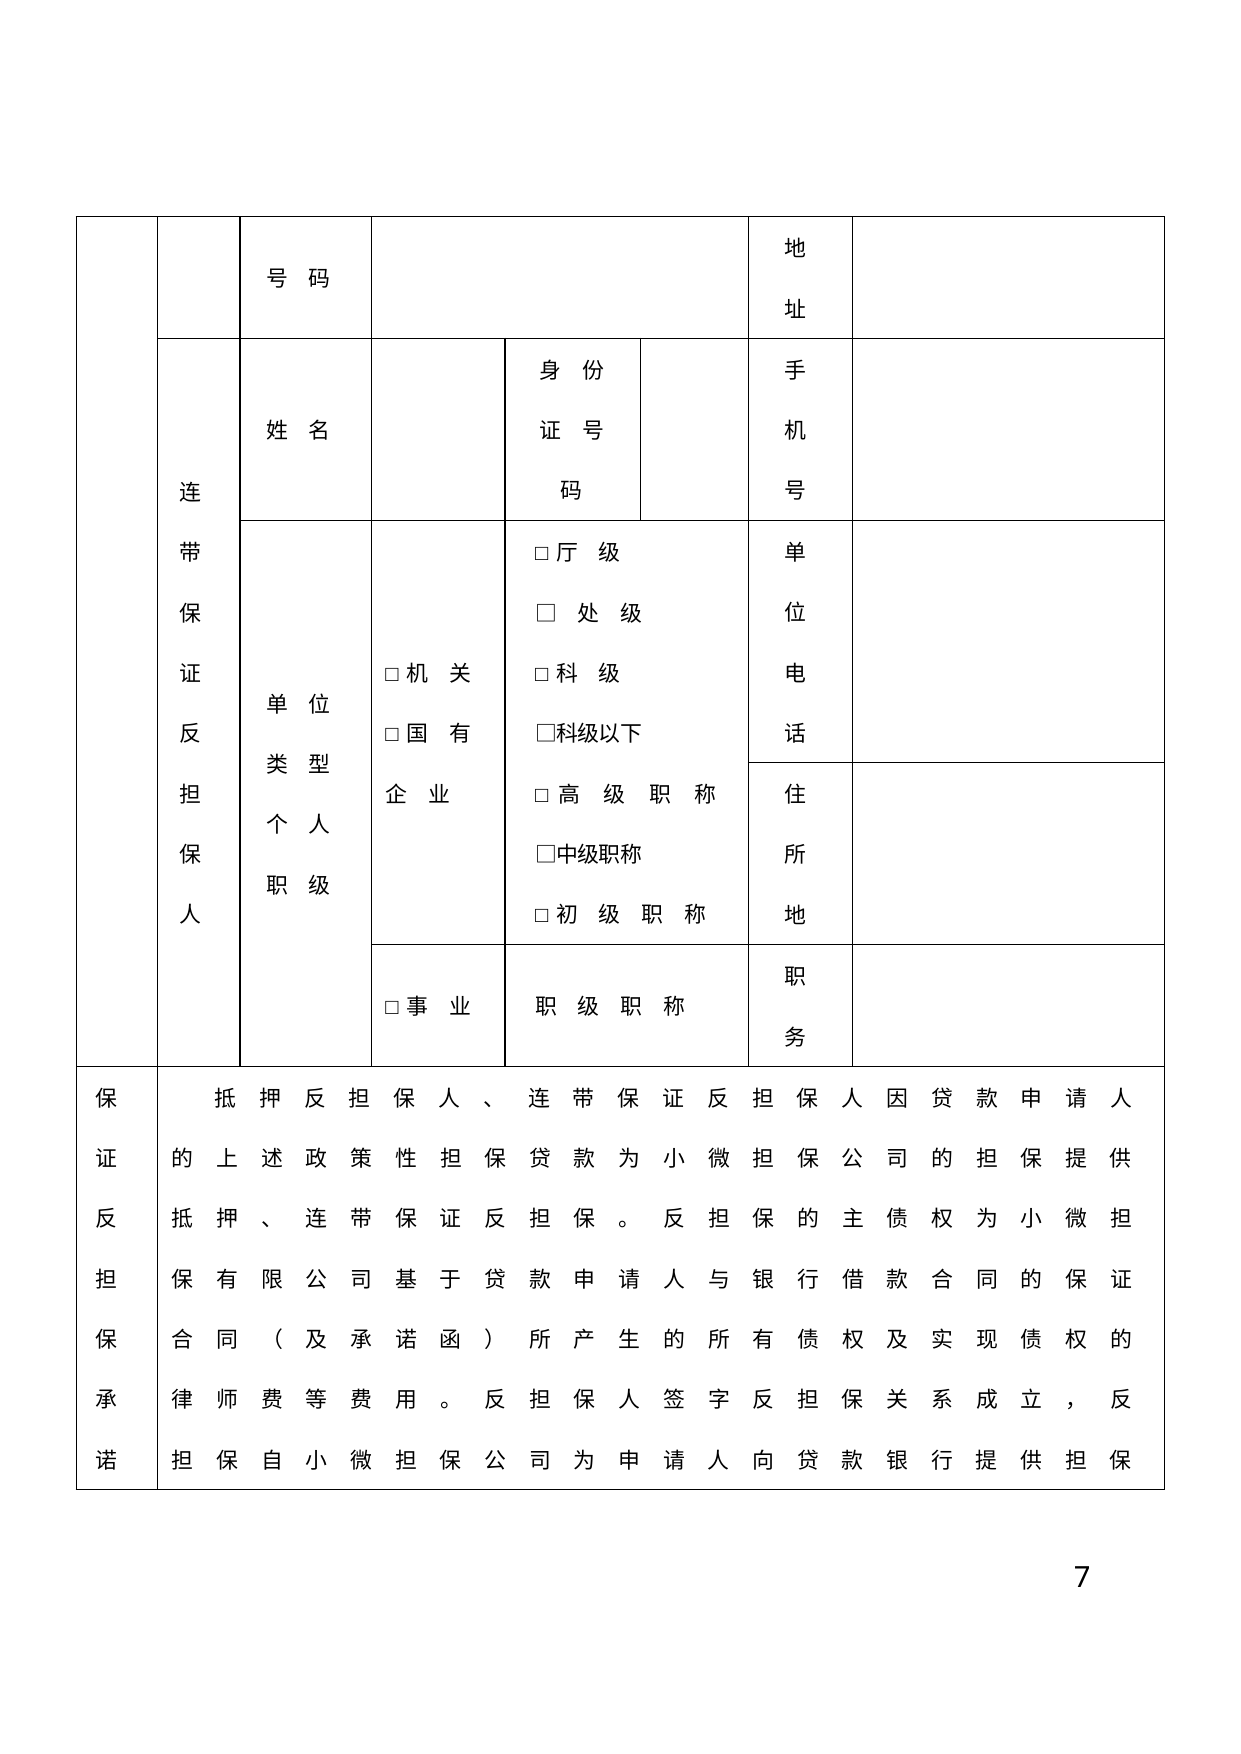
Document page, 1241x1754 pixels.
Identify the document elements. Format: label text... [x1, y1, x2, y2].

table_cell [853, 217, 1164, 338]
table_cell [641, 339, 748, 519]
table_cell [372, 339, 504, 519]
table_cell 手机号 [749, 339, 852, 519]
table_cell 抵质押物 证件号码 [241, 217, 371, 338]
table_cell 职务 [749, 945, 852, 1066]
table_cell 抵押物 地址 [749, 217, 852, 338]
table_cell [372, 217, 748, 338]
table_cell 单位 电话 [749, 521, 852, 762]
table_cell □事业 [372, 945, 504, 1066]
table_cell 单位类型 个人职级 [241, 521, 371, 1066]
table_cell □厅级 □处级 □科级 □科级以下 □高级职称 □中级职称 □初级职称 [506, 521, 748, 944]
table_cell 保证反担保承诺 [77, 1067, 157, 1489]
table_cell [853, 339, 1164, 519]
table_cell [158, 1067, 1164, 1489]
table_cell 连带保证反担保人 [158, 339, 239, 1066]
table_cell 身份证号码 [506, 339, 640, 519]
table_cell 职级职称 [506, 945, 748, 1066]
table_cell [853, 763, 1164, 944]
table_cell [853, 521, 1164, 762]
table_cell [853, 945, 1164, 1066]
table_cell 住所地 [749, 763, 852, 944]
table_cell 姓名 [241, 339, 371, 519]
table_cell □机关 □国有企业 [372, 521, 504, 944]
